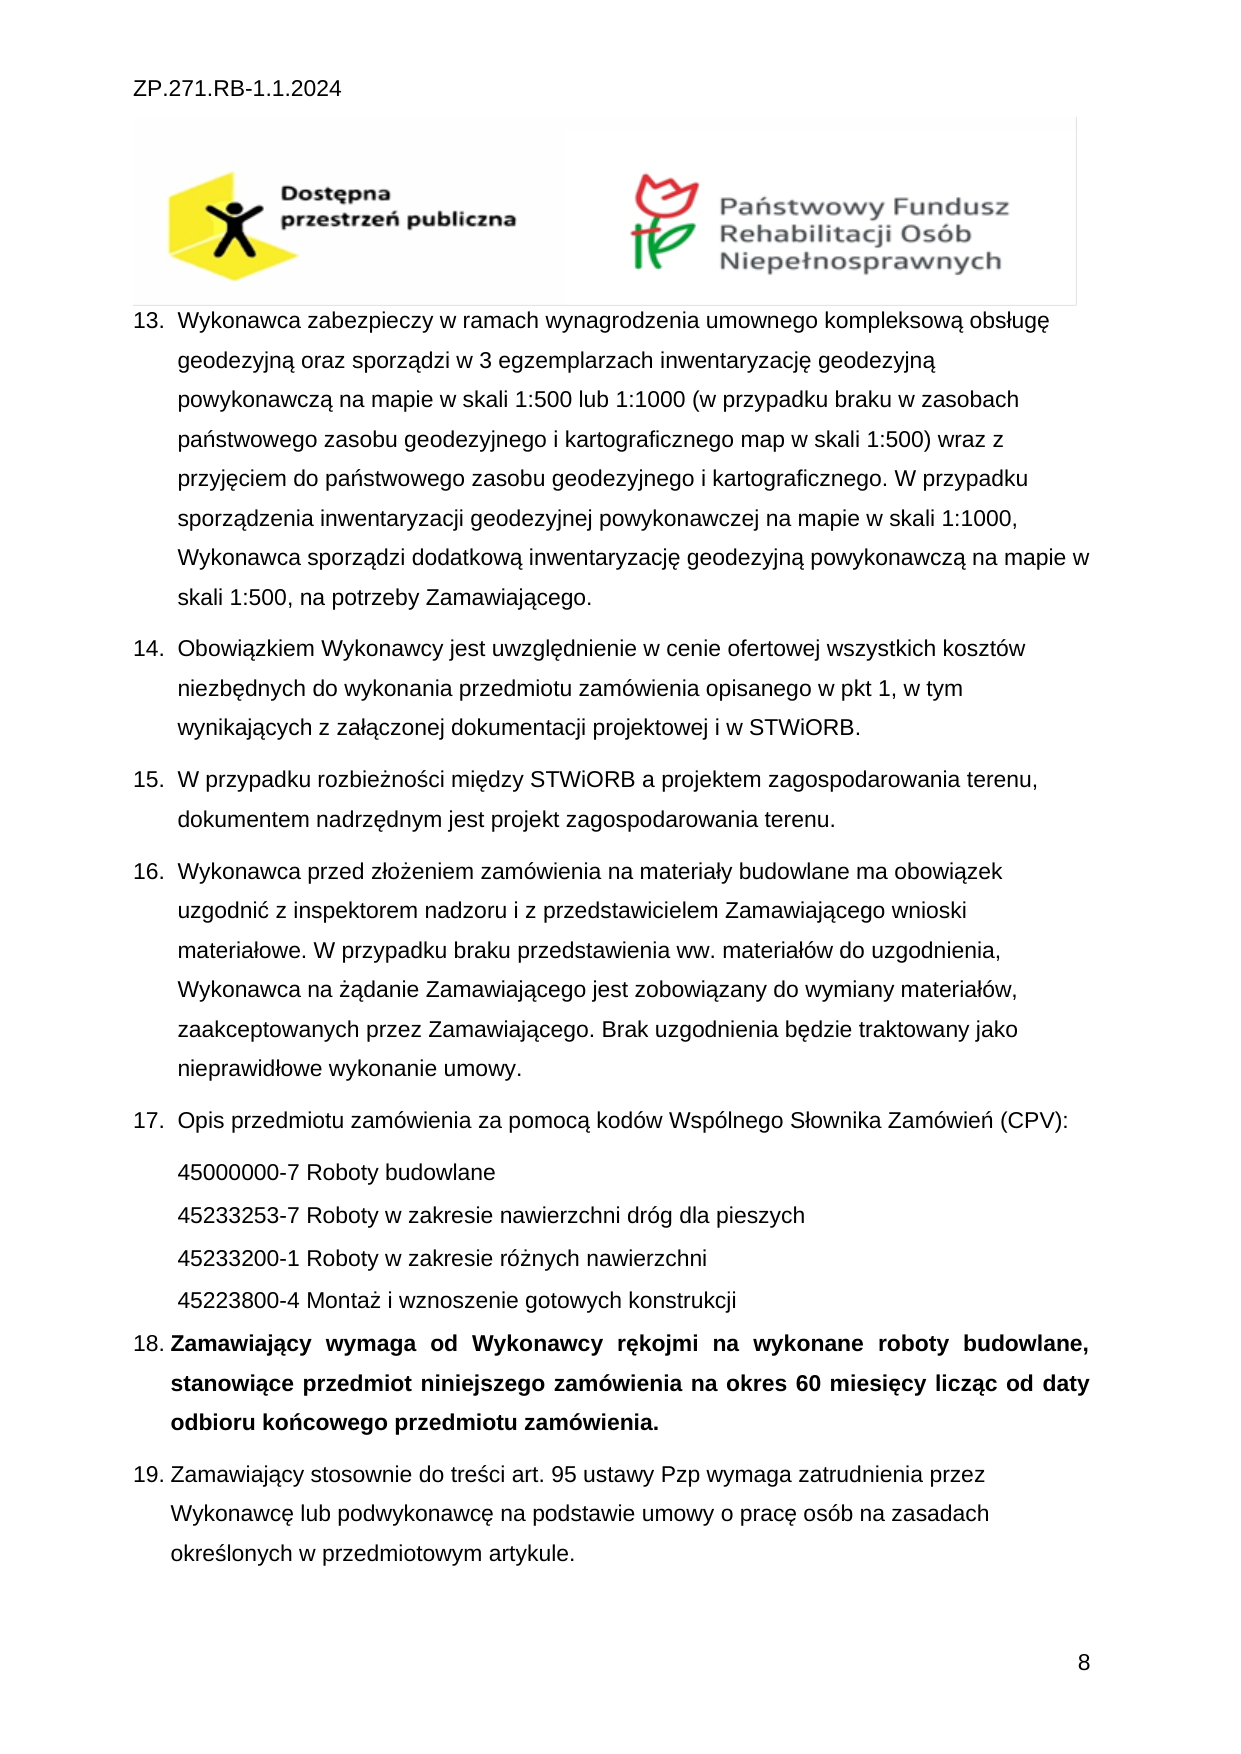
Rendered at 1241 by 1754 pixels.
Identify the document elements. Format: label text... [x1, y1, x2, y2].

list Opis przedmiotu zamówienia za pomocą kodów Wspólnego Słownika Zamówień (CPV): [133, 1107, 1090, 1133]
text 45233200-1 Roboty w zakresie różnych nawierzchni [133, 1244, 1090, 1271]
list Wykonawca przed złożeniem zamówienia na materiały budowlane ma obowiązek uzgodnić z inspektorem nadzoru i z przedstawicielem Zamawiającego wnioski materiałowe. W przypadku braku przedstawienia ww. materiałów do uzgodnienia, Wykonawca na żądanie Zamawiającego jest zobowiązany do wymiany materiałów, zaakceptowanych przez Zamawiającego. Brak uzgodnienia będzie traktowany jako nieprawidłowe wykonanie umowy. [133, 858, 1090, 1082]
list Zamawiający stosownie do treści art. 95 ustawy Pzp wymaga zatrudnienia przez Wykonawcę lub podwykonawcę na podstawie umowy o pracę osób na zasadach określonych w przedmiotowym artykule. [133, 1461, 1090, 1566]
list Zamawiający wymaga od Wykonawcy rękojmi na wykonane roboty budowlane, stanowiące przedmiot niniejszego zamówienia na okres 60 miesięcy licząc od daty odbioru końcowego przedmiotu zamówienia. [133, 1330, 1090, 1435]
text 45000000-7 Roboty budowlane [133, 1159, 1090, 1186]
list Obowiązkiem Wykonawcy jest uwzględnienie w cenie ofertowej wszystkich kosztów niezbędnych do wykonania przedmiotu zamówienia opisanego w pkt 1, w tym wynikających z załączonej dokumentacji projektowej i w STWiORB. [133, 635, 1090, 741]
text 45223800-4 Montaż i wznoszenie gotowych konstrukcji [133, 1287, 1090, 1314]
picture [132, 117, 1078, 307]
list W przypadku rozbieżności między STWiORB a projektem zagospodarowania terenu, dokumentem nadrzędnym jest projekt zagospodarowania terenu. [133, 766, 1090, 832]
list Wykonawca zabezpieczy w ramach wynagrodzenia umownego kompleksową obsługę geodezyjną oraz sporządzi w 3 egzemplarzach inwentaryzację geodezyjną powykonawczą na mapie w skali 1:500 lub 1:1000 (w przypadku braku w zasobach państwowego zasobu geodezyjnego i kartograficznego map w skali 1:500) wraz z przyjęciem do państwowego zasobu geodezyjnego i kartograficznego. W przypadku sporządzenia inwentaryzacji geodezyjnej powykonawczej na mapie w skali 1:1000, Wykonawca sporządzi dodatkową inwentaryzację geodezyjną powykonawczą na mapie w skali 1:500, na potrzeby Zamawiającego. [133, 307, 1090, 610]
text 45233253-7 Roboty w zakresie nawierzchni dróg dla pieszych [133, 1202, 1090, 1228]
